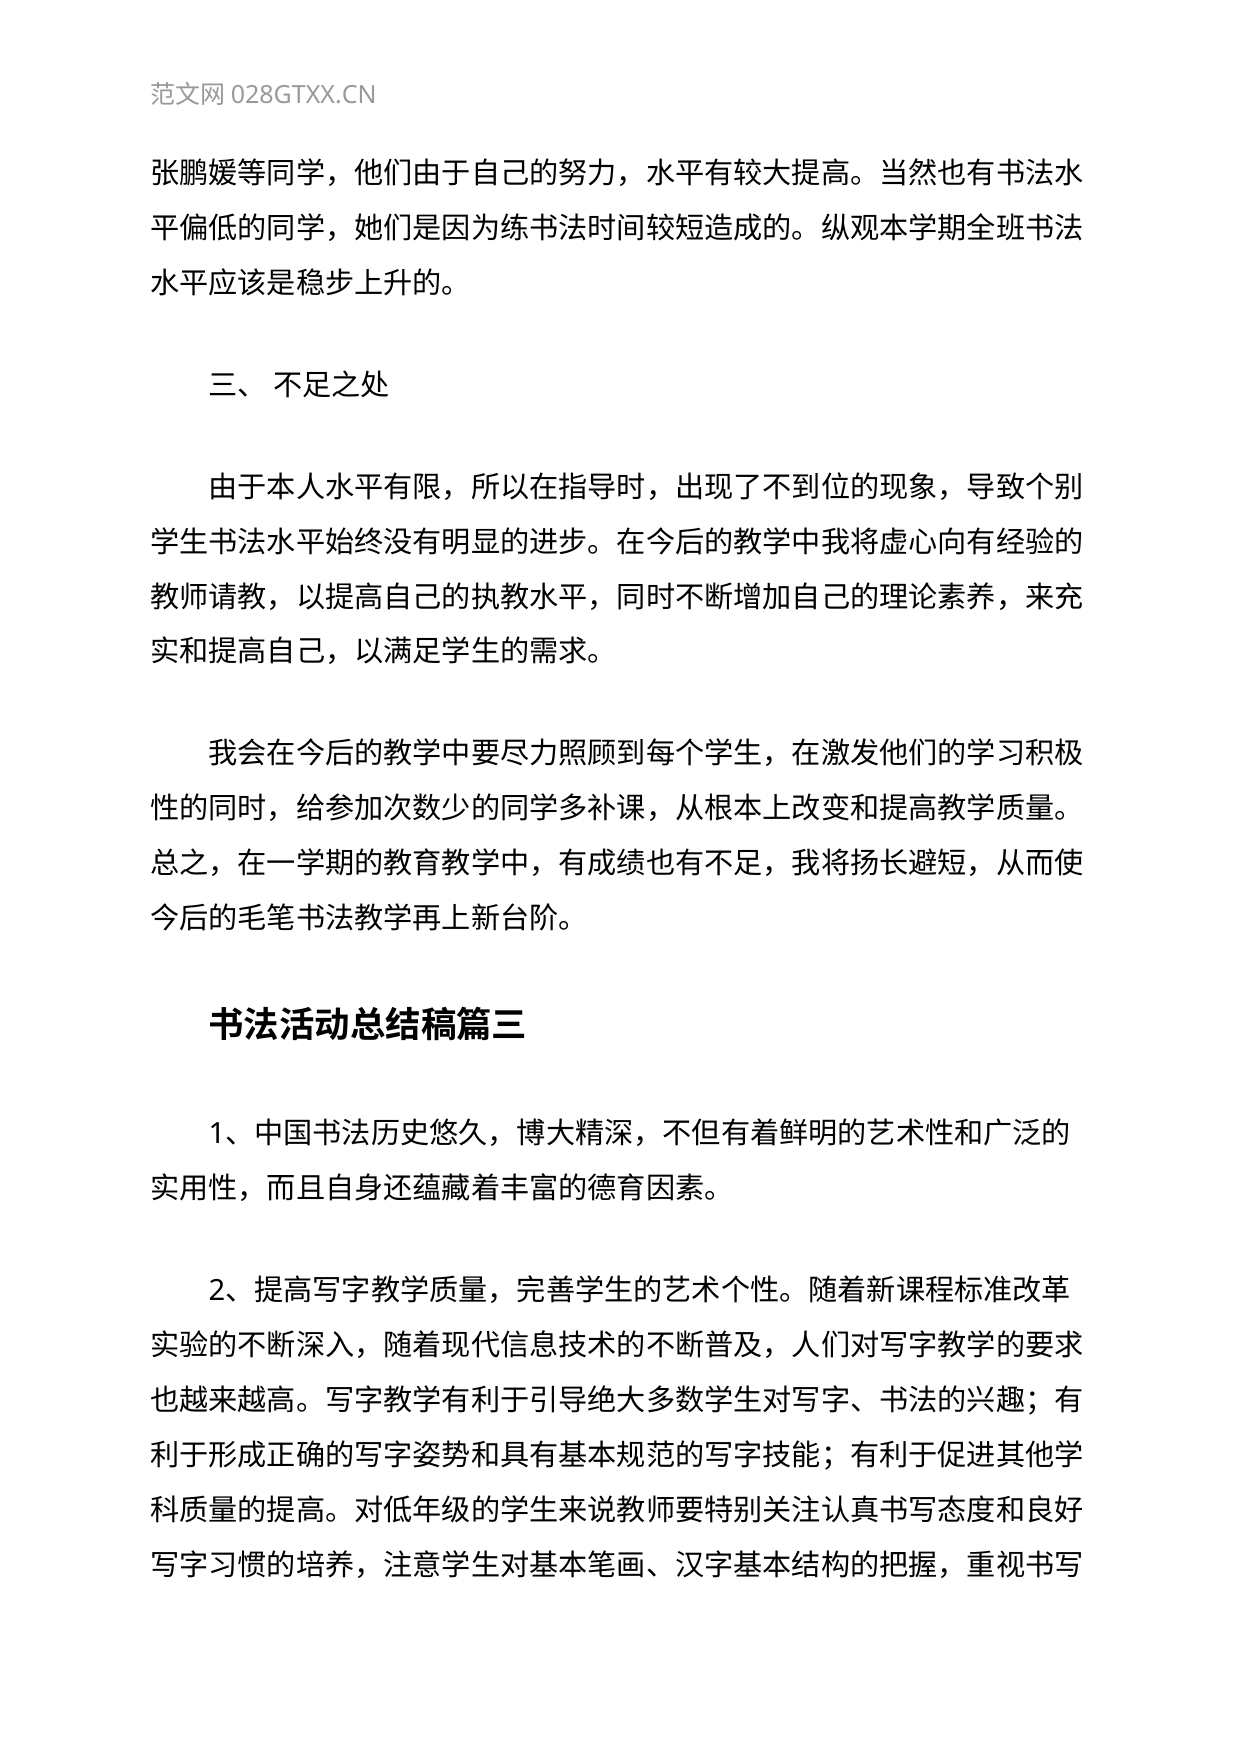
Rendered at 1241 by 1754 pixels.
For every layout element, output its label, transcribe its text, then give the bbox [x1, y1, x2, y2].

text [150, 150, 1090, 302]
text 我会在今后的教学中要尽力照顾到每个学生，在激发他们的学习积极性的同时，给参加次数少的同学多补课，从根本上改变和提高教学质量。总之，在一学期的教育教学中，有成绩也有不足，我将扬长避短，从而使今后的毛笔书法教学再上新台阶。 [150, 730, 1090, 937]
text 书法活动总结稿篇三 [150, 996, 1090, 1047]
text 1、中国书法历史悠久，博大精深，不但有着鲜明的艺术性和广泛的实用性，而且自身还蕴藏着丰富的德育因素。 [150, 1110, 1090, 1207]
text 由于本人水平有限，所以在指导时，出现了不到位的现象，导致个别学生书法水平始终没有明显的进步。在今后的教学中我将虚心向有经验的教师请教，以提高自己的执教水平，同时不断增加自己的理论素养，来充实和提高自己，以满足学生的需求。 [150, 463, 1090, 670]
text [150, 1266, 1090, 1583]
text 三、 不足之处 [150, 362, 1090, 404]
